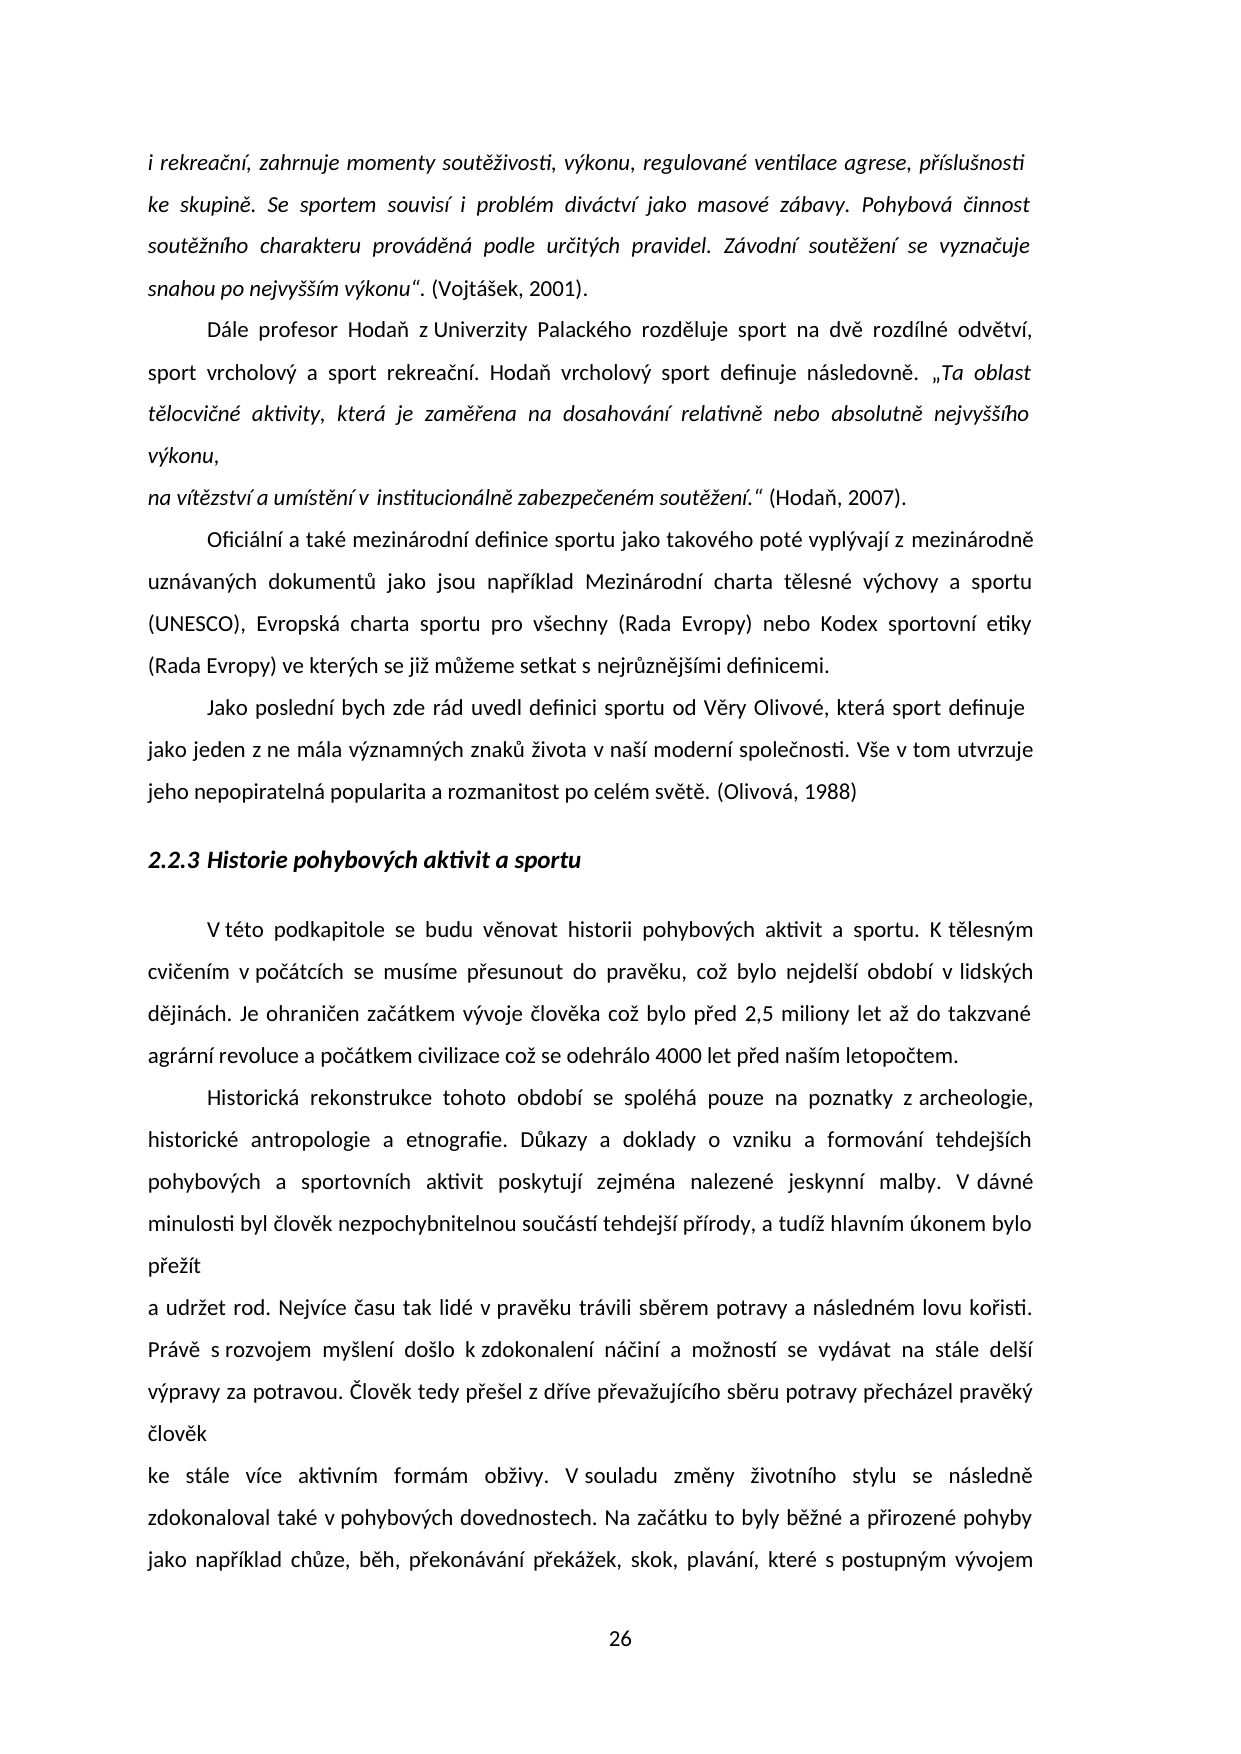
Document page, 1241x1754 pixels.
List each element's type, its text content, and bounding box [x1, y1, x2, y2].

text Oficiální a také mezinárodní definice sportu jako takového poté vyplývají z mezinárodně uznávaných dokumentů jako jsou například Mezinárodní charta tělesné výchovy a sportu (UNESCO), Evropská charta sportu pro všechny (Rada Evropy) nebo Kodex sportovní etiky (Rada Evropy) ve kterých se již můžeme setkat s nejrůznějšími definicemi. [148, 526, 1033, 679]
subtitle Historie pohybových aktivit a sportu [148, 844, 1033, 875]
text V této podkapitole se budu věnovat historii pohybových aktivit a sportu. K tělesným cvičením v počátcích se musíme přesunout do pravěku, což bylo nejdelší období v lidských dějinách. Je ohraničen začátkem vývoje člověka což bylo před 2,5 miliony let až do takzvané agrární revoluce a počátkem civilizace což se odehrálo 4000 let před naším letopočtem. [148, 915, 1033, 1069]
text Jako poslední bych zde rád uvedl definici sportu od Věry Olivové, která sport definuje jako jeden z ne mála významných znaků života v naší moderní společnosti. Vše v tom utvrzuje jeho nepopiratelná popularita a rozmanitost po celém světě. (Olivová, 1988) [148, 693, 1033, 805]
text Dále profesor Hodaň z Univerzity Palackého rozděluje sport na dvě rozdílné odvětví, sport vrcholový a sport rekreační. Hodaň vrcholový sport definuje následovně. „Ta oblast tělocvičné aktivity, která je zaměřena na dosahování relativně nebo absolutně nejvyššího výkonu, na vítězství a umístění v institucionálně zabezpečeném soutěžení.“ (Hodaň, 2007). [148, 316, 1033, 512]
